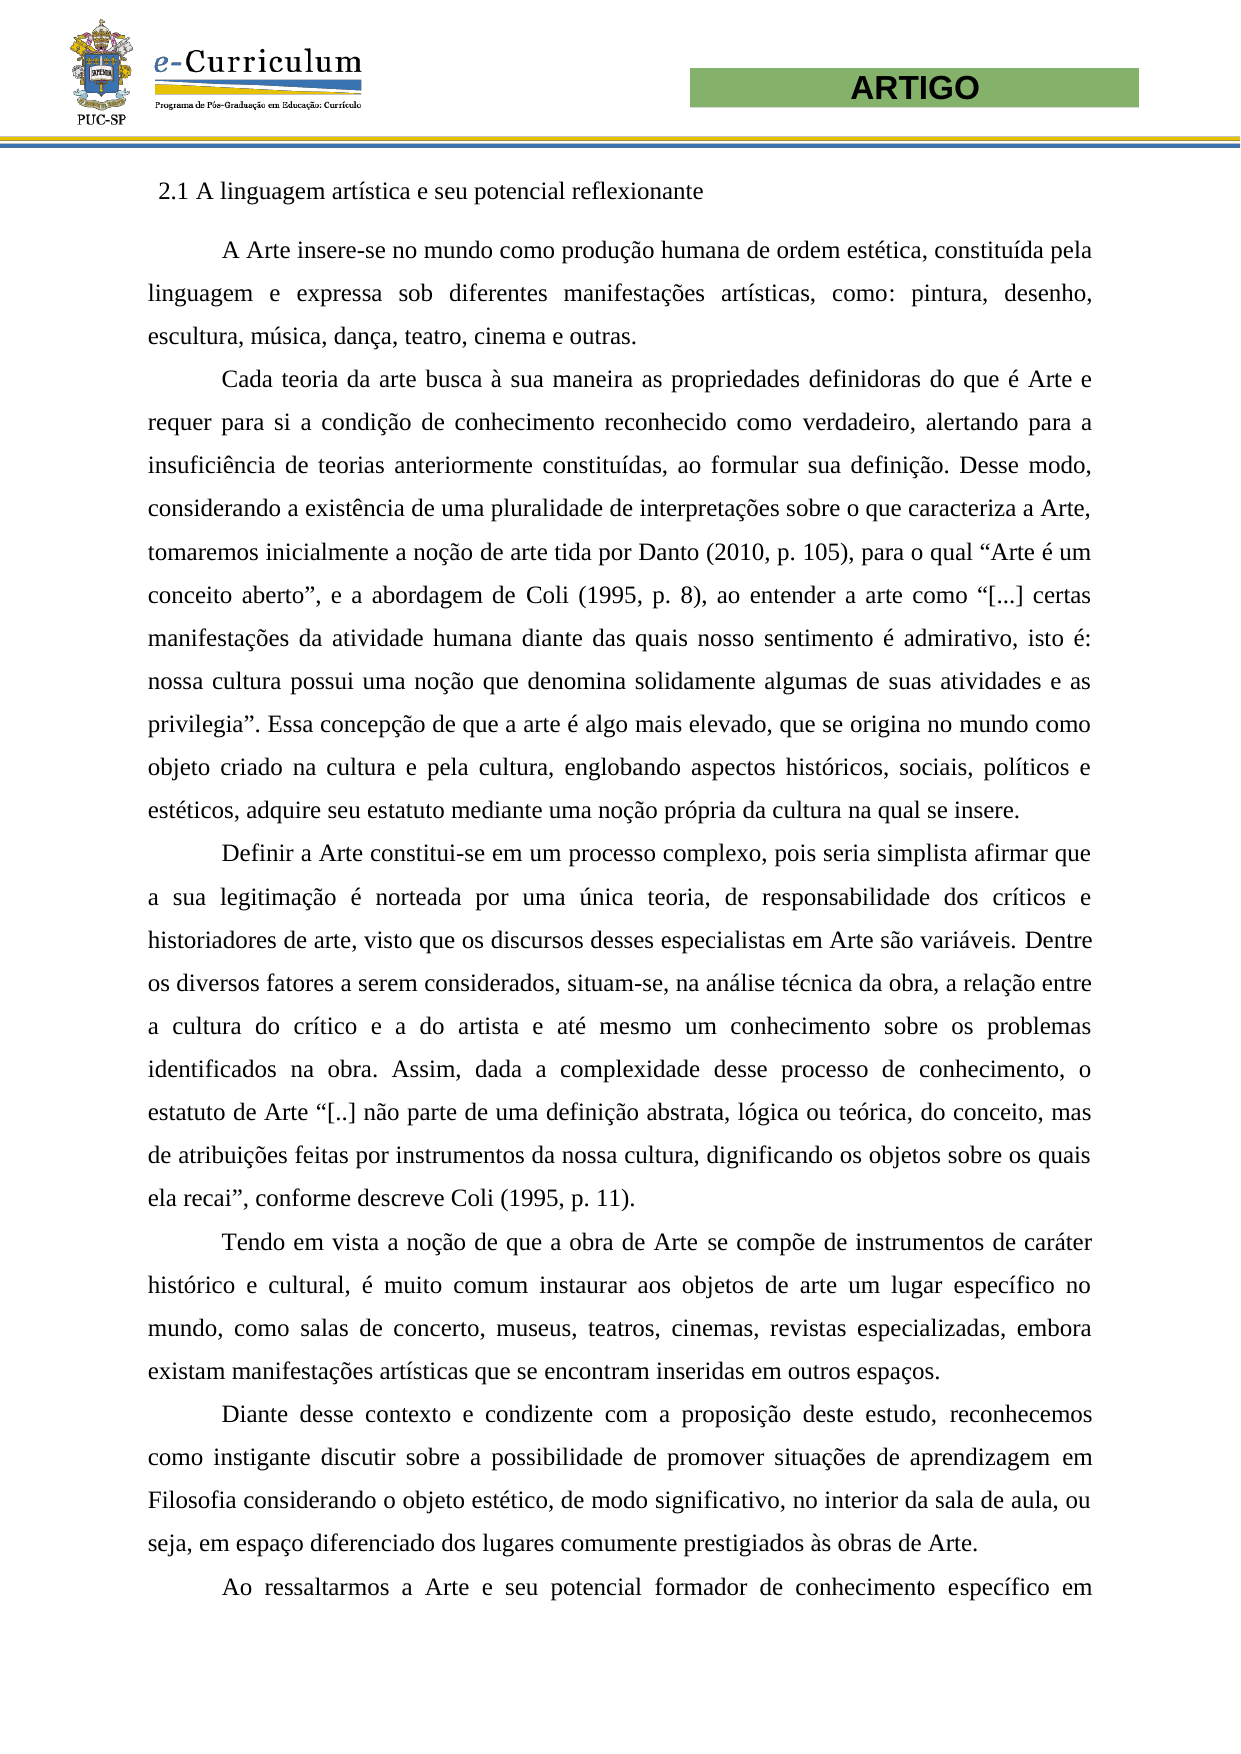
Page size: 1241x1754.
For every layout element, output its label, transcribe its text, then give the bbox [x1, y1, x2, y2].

text Cada teoria da arte busca à sua maneira as propriedades definidoras do que é Arte e requer para si a condição de conhecimento reconhecido como verdadeiro, alertando para a insuficiência de teorias anteriormente constituídas, ao formular sua definição. Desse modo, considerando a existência de uma pluralidade de interpretações sobre o que caracteriza a Arte, tomaremos inicialmente a noção de arte tida por Danto (2010, p. 105), para o qual “Arte é um conceito aberto”, e a abordagem de Coli (1995, p. 8), ao entender a arte como “[...] certas manifestações da atividade humana diante das quais nosso sentimento é admirativo, isto é: nossa cultura possui uma noção que denomina solidamente algumas de suas atividades e as privilegia”. Essa concepção de que a arte é algo mais elevado, que se origina no mundo como objeto criado na cultura e pela cultura, englobando aspectos históricos, sociais, políticos e estéticos, adquire seu estatuto mediante uma noção própria da cultura na qual se insere. [148, 364, 1092, 824]
text Tendo em vista a noção de que a obra de Arte se compõe de instrumentos de caráter histórico e cultural, é muito comum instaurar aos objetos de arte um lugar específico no mundo, como salas de concerto, museus, teatros, cinemas, revistas especializadas, embora existam manifestações artísticas que se encontram inseridas em outros espaços. [148, 1227, 1092, 1385]
text A Arte insere-se no mundo como produção humana de ordem estética, constituída pela linguagem e expressa sob diferentes manifestações artísticas, como: pintura, desenho, escultura, música, dança, teatro, cinema e outras. [148, 235, 1092, 350]
picture [0, 19, 1241, 148]
subtitle A linguagem artística e seu potencial reflexionante [158, 176, 1092, 205]
text Definir a Arte constitui-se em um processo complexo, pois seria simplista afirmar que a sua legitimação é norteada por uma única teoria, de responsabilidade dos críticos e historiadores de arte, visto que os discursos desses especialistas em Arte são variáveis. Dentre os diversos fatores a serem considerados, situam-se, na análise técnica da obra, a relação entre a cultura do crítico e a do artista e até mesmo um conhecimento sobre os problemas identificados na obra. Assim, dada a complexidade desse processo de conhecimento, o estatuto de Arte “[..] não parte de uma definição abstrata, lógica ou teórica, do conceito, mas de atribuições feitas por instrumentos da nossa cultura, dignificando os objetos sobre os quais ela recai”, conforme descreve Coli (1995, p. 11). [148, 838, 1092, 1212]
text Diante desse contexto e condizente com a proposição deste estudo, reconhecemos como instigante discutir sobre a possibilidade de promover situações de aprendizagem em Filosofia considerando o objeto estético, de modo significativo, no interior da sala de aula, ou seja, em espaço diferenciado dos lugares comumente prestigiados às obras de Arte. [148, 1399, 1092, 1557]
